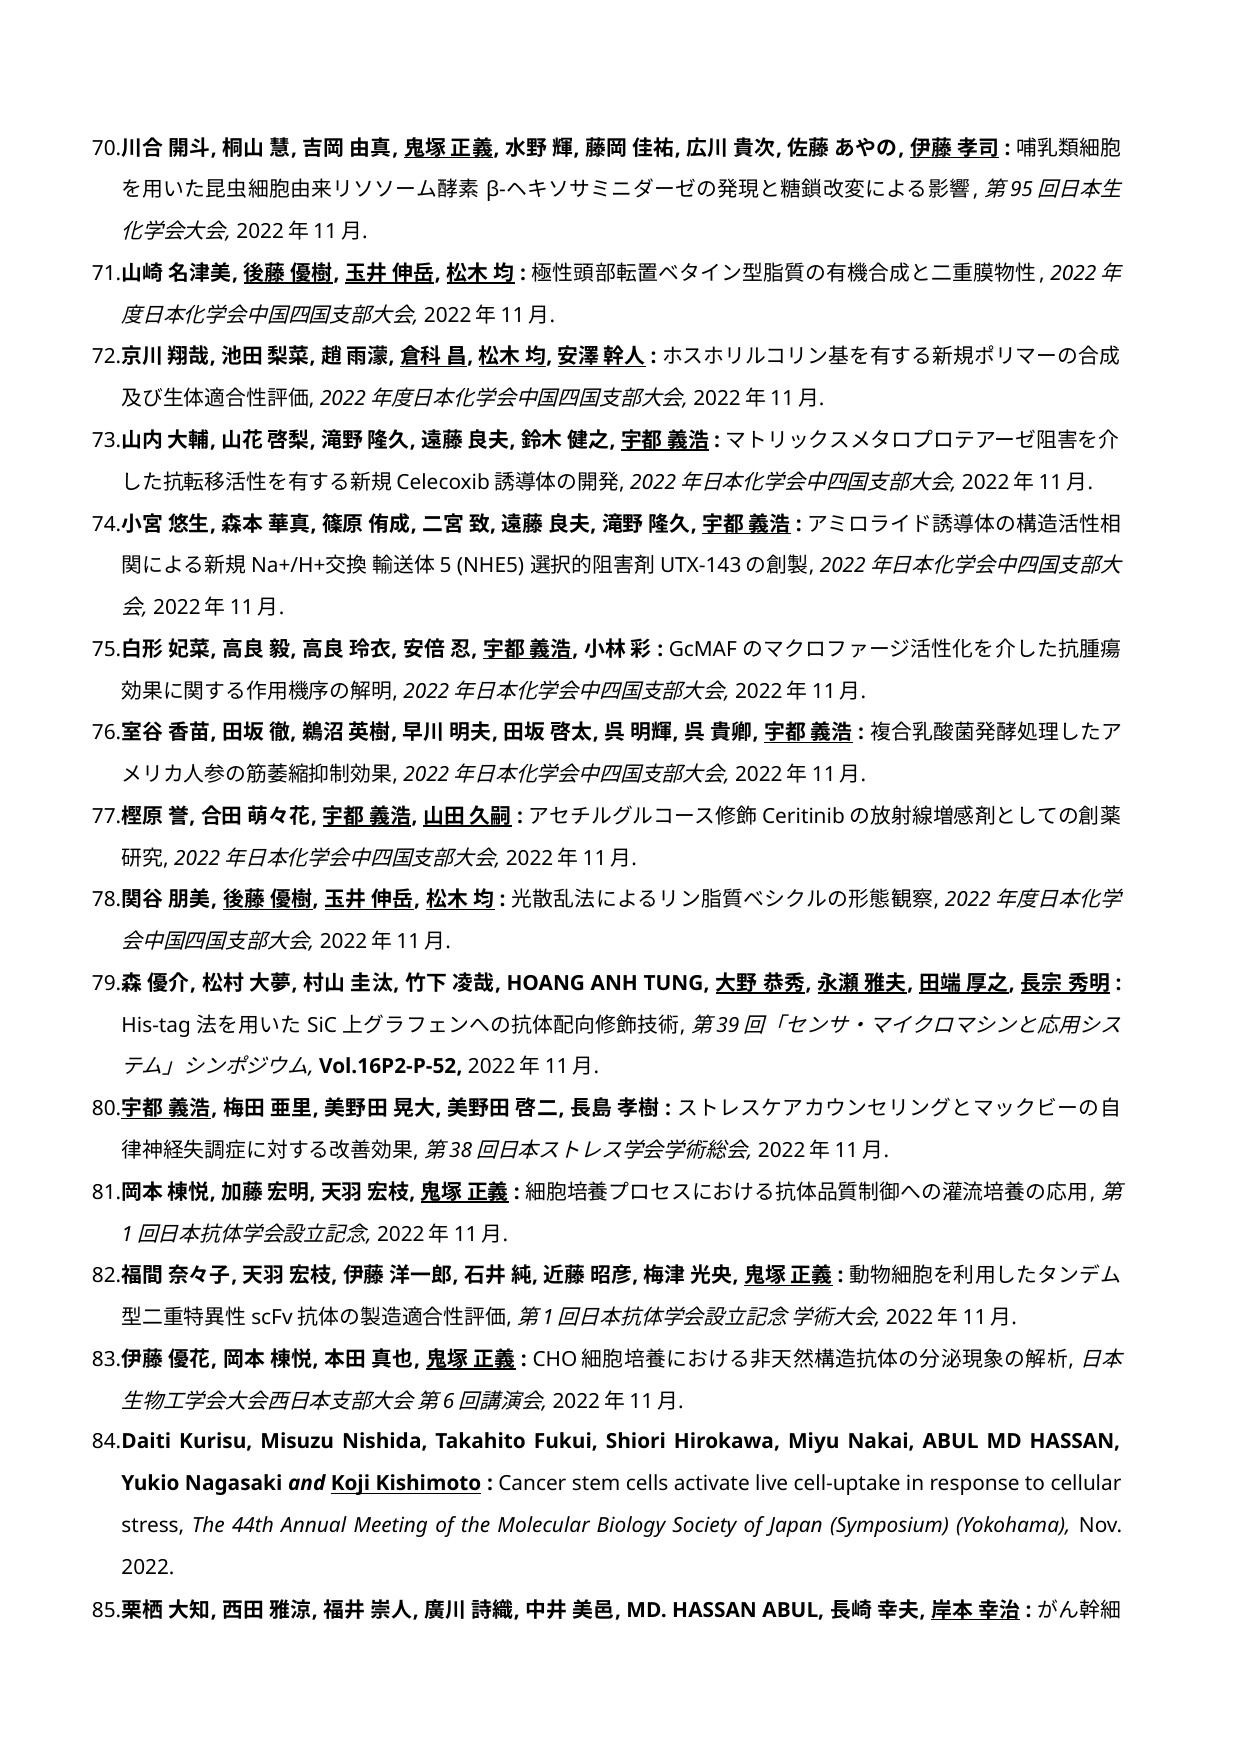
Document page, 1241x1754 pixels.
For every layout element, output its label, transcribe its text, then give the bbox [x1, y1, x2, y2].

list 福間 奈々子, 天羽 宏枝, 伊藤 洋一郎, 石井 純, 近藤 昭彦, 梅津 光央, 鬼塚 正義 : 動物細胞を利用したタンデム型二重特異性 scFv 抗体の製造適合性評価, 第1回日本抗体学会設立記念 学術大会, 2022年11月. [92, 1253, 1122, 1336]
list 樫原 誉, 合田 萌々花, 宇都 義浩, 山田 久嗣 : アセチルグルコース修飾Ceritinibの放射線増感剤としての創薬研究, 2022年日本化学会中四国支部大会, 2022年11月. [92, 793, 1122, 877]
list 京川 翔哉, 池田 梨菜, 趙 雨濛, 倉科 昌, 松木 均, 安澤 幹人 : ホスホリルコリン基を有する新規ポリマーの合成及び生体適合性評価, 2022年度日本化学会中国四国支部大会, 2022年11月. [92, 334, 1122, 417]
list 室谷 香苗, 田坂 徹, 鵜沼 英樹, 早川 明夫, 田坂 啓太, 呉 明輝, 呉 貴卿, 宇都 義浩 : 複合乳酸菌発酵処理したアメリカ人参の筋萎縮抑制効果, 2022年日本化学会中四国支部大会, 2022年11月. [92, 710, 1122, 793]
list 宇都 義浩, 梅田 亜里, 美野田 晃大, 美野田 啓二, 長島 孝樹 : ストレスケアカウンセリングとマックビーの自律神経失調症に対する改善効果, 第38回日本ストレス学会学術総会, 2022年11月. [92, 1086, 1122, 1169]
list Daiti Kurisu, Misuzu Nishida, Takahito Fukui, Shiori Hirokawa, Miyu Nakai, ABUL MD HASSAN, Yukio Nagasaki and Koji Kishimoto : Cancer stem cells activate live cell-uptake in response to cellular stress, The 44th Annual Meeting of the Molecular Biology Society of Japan (Symposium) (Yokohama), Nov. 2022. [92, 1420, 1122, 1587]
list 白形 妃菜, 高良 毅, 高良 玲衣, 安倍 忍, 宇都 義浩, 小林 彩 : GcMAF のマクロファージ活性化を介した抗腫瘍効果に関する作用機序の解明, 2022年日本化学会中四国支部大会, 2022年11月. [92, 626, 1122, 710]
list 関谷 朋美, 後藤 優樹, 玉井 伸岳, 松木 均 : 光散乱法によるリン脂質ベシクルの形態観察, 2022年度日本化学会中国四国支部大会, 2022年11月. [92, 877, 1122, 961]
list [92, 1587, 1122, 1629]
list 小宮 悠生, 森本 華真, 篠原 侑成, 二宮 致, 遠藤 良夫, 滝野 隆久, 宇都 義浩 : アミロライド誘導体の構造活性相関による新規Na+/H+交換 輸送体5 (NHE5) 選択的阻害剤UTX-143の創製, 2022年日本化学会中四国支部大会, 2022年11月. [92, 501, 1122, 626]
list 森 優介, 松村 大夢, 村山 圭汰, 竹下 凌哉, HOANG ANH TUNG, 大野 恭秀, 永瀬 雅夫, 田端 厚之, 長宗 秀明 : His-tag 法を用いた SiC 上グラフェンへの抗体配向修飾技術, 第39回「センサ・マイクロマシンと応用システム」シンポジウム, Vol.16P2-P-52, 2022年11月. [92, 961, 1122, 1086]
list 岡本 棟悦, 加藤 宏明, 天羽 宏枝, 鬼塚 正義 : 細胞培養プロセスにおける抗体品質制御への灌流培養の応用, 第1回日本抗体学会設立記念, 2022年11月. [92, 1169, 1122, 1253]
list 山内 大輔, 山花 啓梨, 滝野 隆久, 遠藤 良夫, 鈴木 健之, 宇都 義浩 : マトリックスメタロプロテアーゼ阻害を介した抗転移活性を有する新規Celecoxib誘導体の開発, 2022年日本化学会中四国支部大会, 2022年11月. [92, 417, 1122, 501]
list 山崎 名津美, 後藤 優樹, 玉井 伸岳, 松木 均 : 極性頭部転置ベタイン型脂質の有機合成と二重膜物性, 2022年度日本化学会中国四国支部大会, 2022年11月. [92, 250, 1122, 334]
list 伊藤 優花, 岡本 棟悦, 本田 真也, 鬼塚 正義 : CHO細胞培養における非天然構造抗体の分泌現象の解析, 日本生物工学会大会西日本支部大会 第6回講演会, 2022年11月. [92, 1336, 1122, 1420]
list 川合 開斗, 桐山 慧, 吉岡 由真, 鬼塚 正義, 水野 輝, 藤岡 佳祐, 広川 貴次, 佐藤 あやの, 伊藤 孝司 : 哺乳類細胞を用いた昆虫細胞由来リソソーム酵素β-ヘキソサミニダーゼの発現と糖鎖改変による影響, 第95回日本生化学会大会, 2022年11月. [92, 125, 1122, 250]
